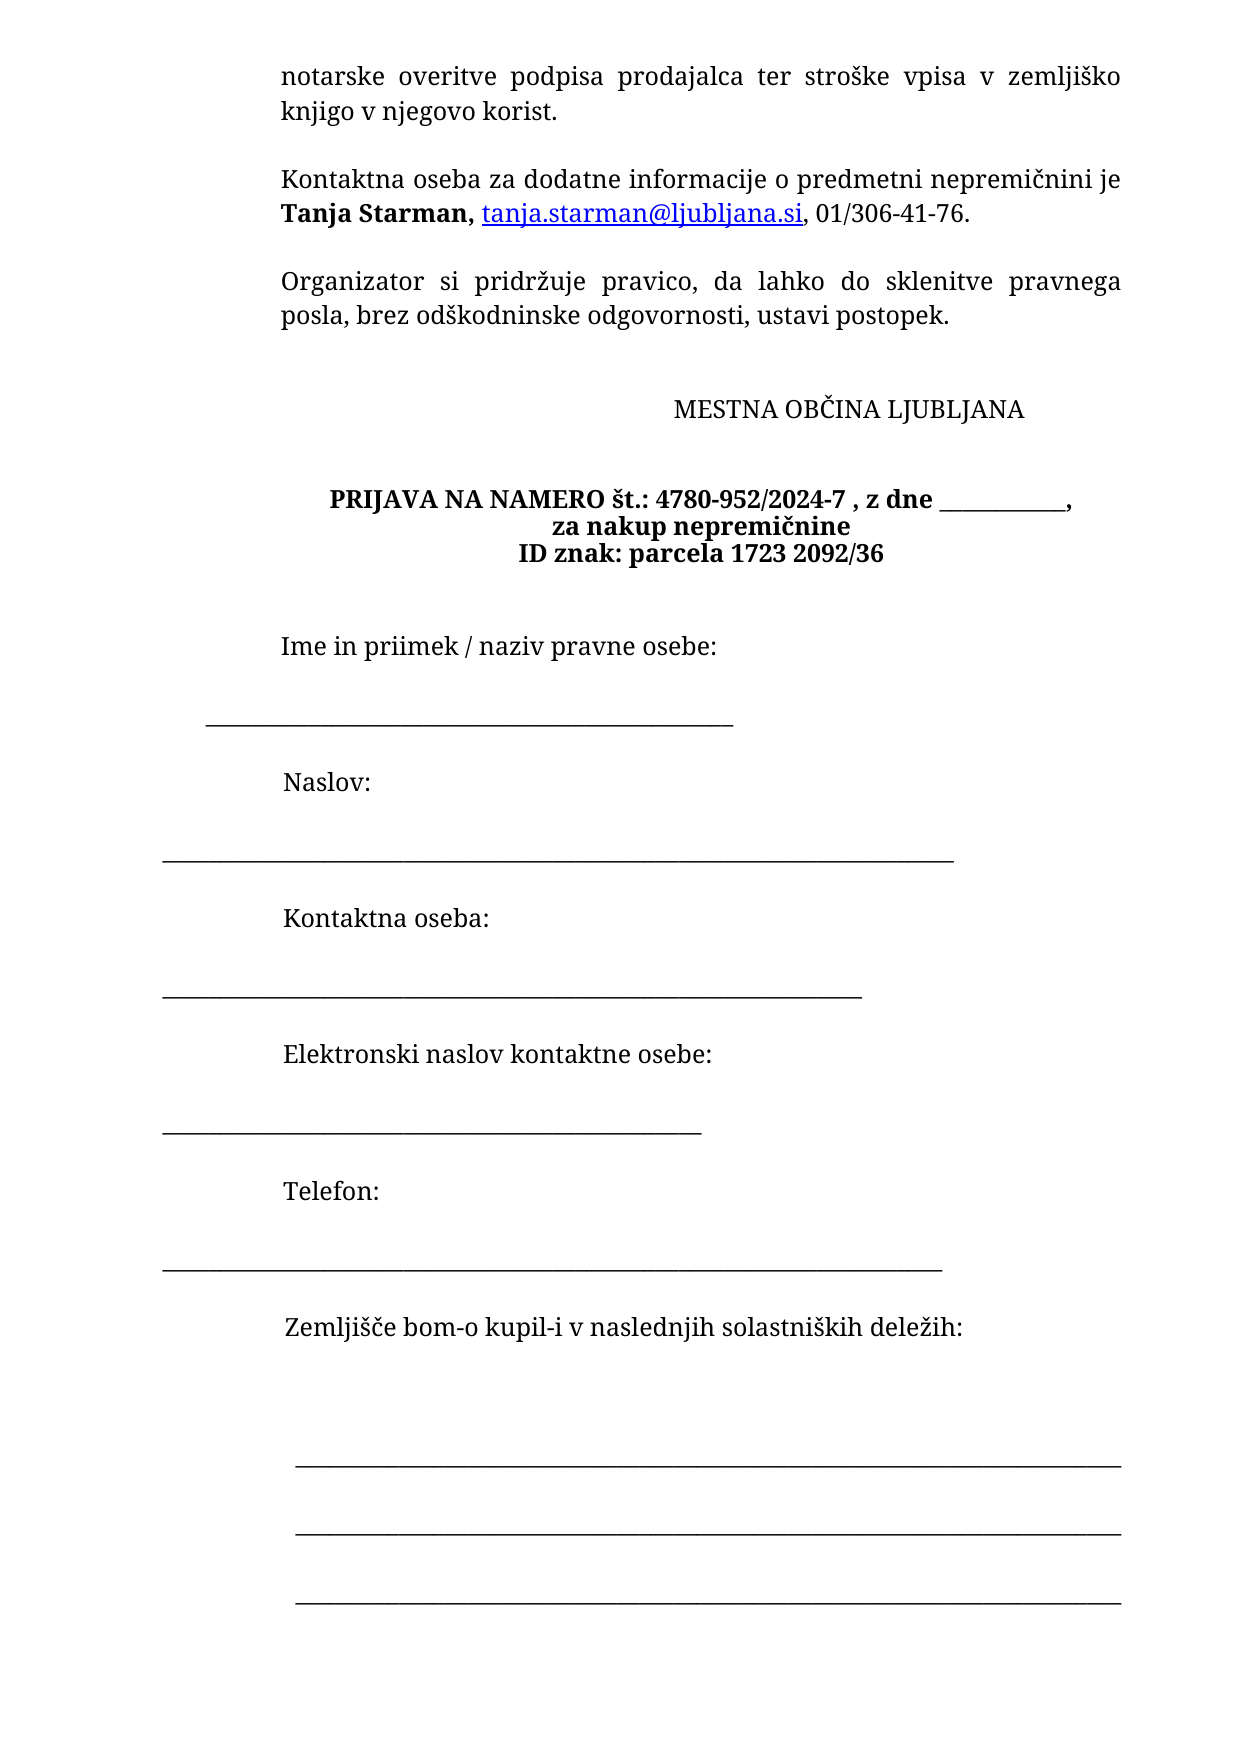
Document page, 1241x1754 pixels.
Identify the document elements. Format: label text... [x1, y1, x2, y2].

text Elektronski naslov kontaktne osebe: _______________________________________________ [162, 1037, 1122, 1139]
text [281, 59, 1122, 127]
text Naslov: _____________________________________________________________________ [162, 764, 1122, 867]
text Telefon: ____________________________________________________________________ [162, 1173, 1122, 1275]
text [237, 1377, 1122, 1608]
text Ime in priimek / naziv pravne osebe: ______________________________________________ [206, 628, 1122, 730]
text Kontaktna oseba za dodatne informacije o predmetni nepremičnini je Tanja Starman, tanja.starman@ljubljana.si, 01/306-41-76. [281, 161, 1122, 229]
text Zemljišče bom-o kupil-i v naslednjih solastniških deležih: [207, 1309, 1122, 1343]
text MESTNA OBČINA LJUBLJANA [162, 392, 1108, 426]
text Organizator si pridržuje pravico, da lahko do sklenitve pravnega posla, brez odškodninske odgovornosti, ustavi postopek. [281, 263, 1122, 332]
text ID znak: parcela 1723 2092/36 [281, 541, 1122, 568]
text PRIJAVA NA NAMERO št.: 4780-952/2024-7 , z dne ___________, [281, 486, 1122, 513]
text Kontaktna oseba: _____________________________________________________________ [162, 901, 1122, 1003]
text za nakup nepremičnine [281, 513, 1122, 541]
